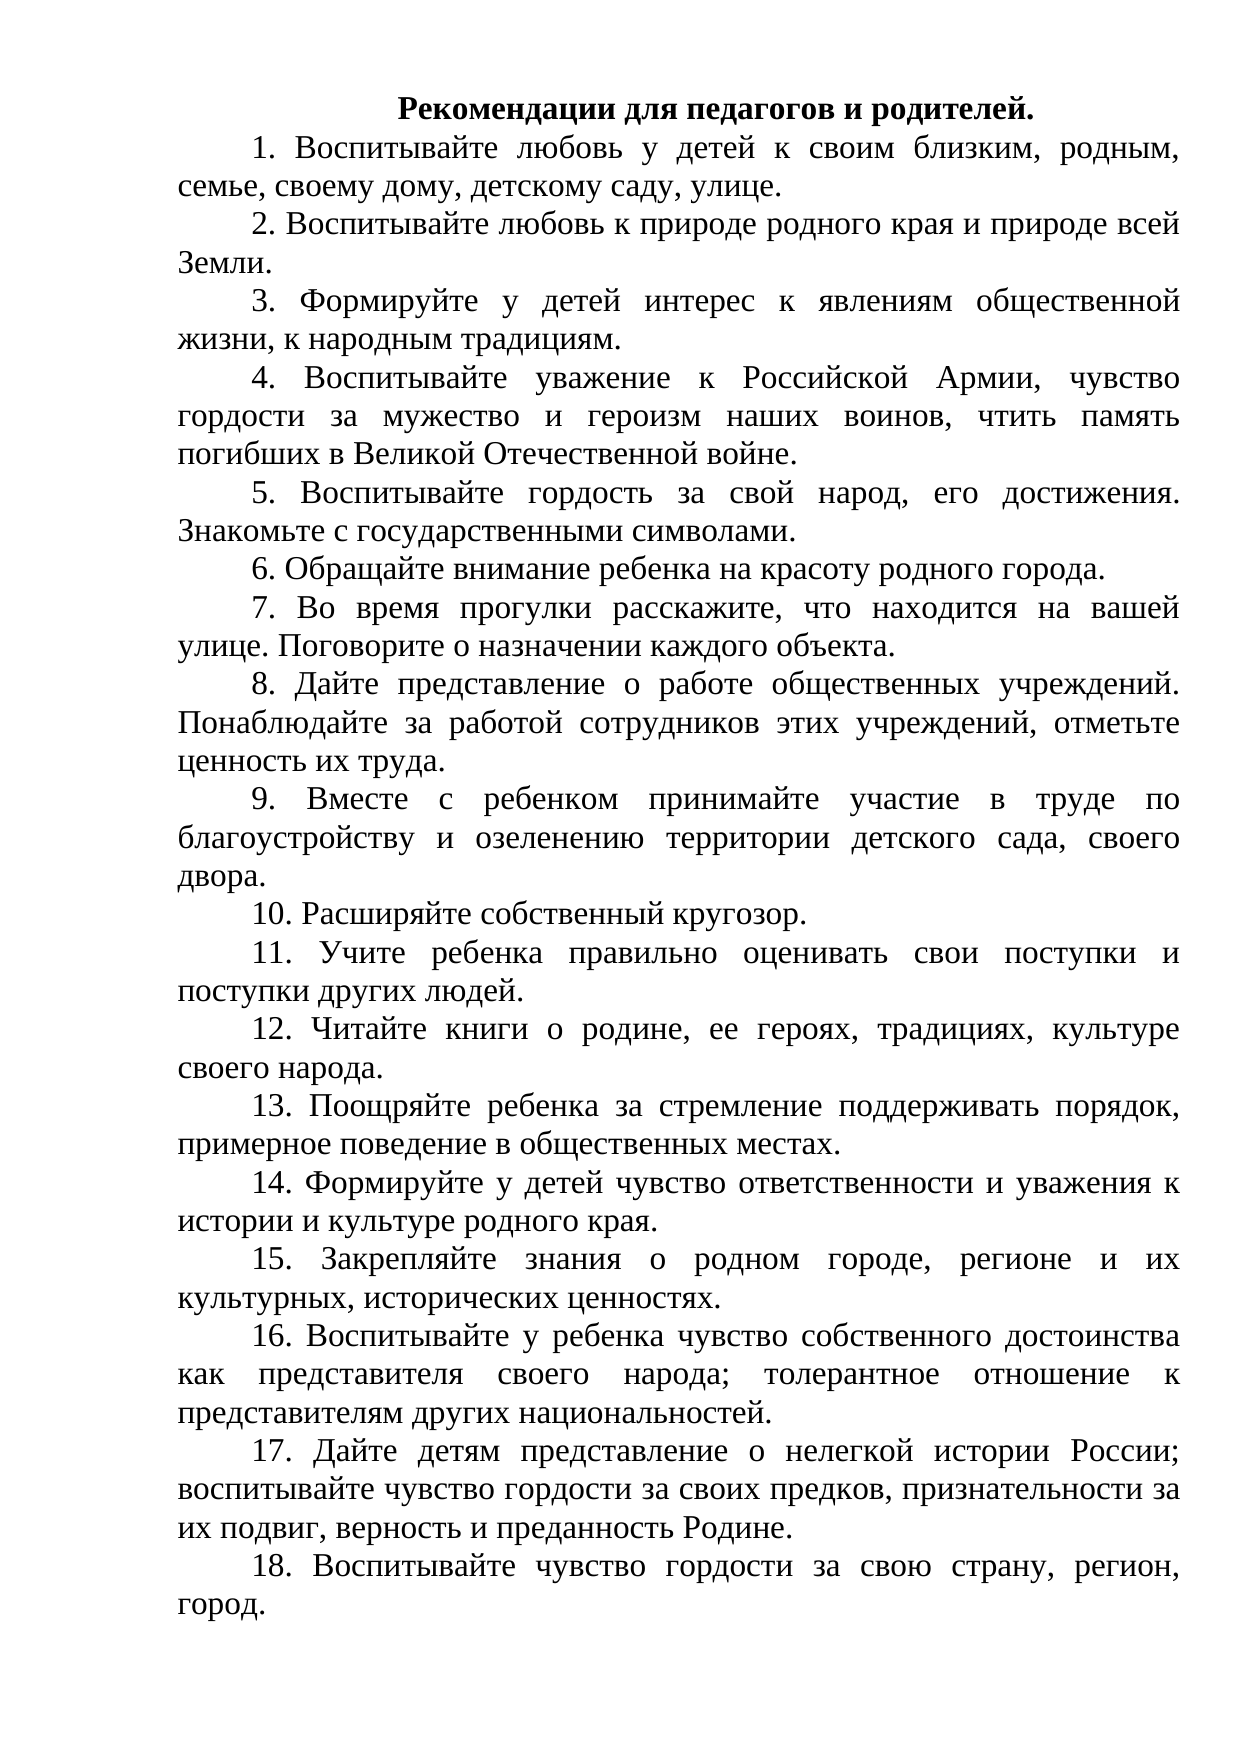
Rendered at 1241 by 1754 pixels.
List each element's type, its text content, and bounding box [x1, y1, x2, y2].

text 12. Читайте книги о родине, ее героях, традициях, культуре своего народа. [177, 1009, 1181, 1085]
text 11. Учите ребенка правильно оценивать свои поступки и поступки других людей. [177, 932, 1181, 1009]
text 16. Воспитывайте у ребенка чувство собственного достоинства как представителя своего народа; толерантное отношение к представителям других национальностей. [177, 1315, 1181, 1430]
text 13. Поощряйте ребенка за стремление поддерживать порядок, примерное поведение в общественных местах. [177, 1085, 1181, 1162]
text Рекомендации для педагогов и родителей. [251, 89, 1181, 127]
text 2. Воспитывайте любовь к природе родного края и природе всей Земли. [177, 204, 1181, 280]
text 10. Расширяйте собственный кругозор. [177, 894, 1181, 932]
text 14. Формируйте у детей чувство ответственности и уважения к истории и культуре родного края. [177, 1162, 1181, 1239]
text 1. Воспитывайте любовь у детей к своим близким, родным, семье, своему дому, детскому саду, улице. [177, 127, 1181, 204]
text 8. Дайте представление о работе общественных учреждений. Понаблюдайте за работой сотрудников этих учреждений, отметьте ценность их труда. [177, 664, 1181, 779]
text 5. Воспитывайте гордость за свой народ, его достижения. Знакомьте с государственными символами. [177, 472, 1181, 549]
text 4. Воспитывайте уважение к Российской Армии, чувство гордости за мужество и героизм наших воинов, чтить память погибших в Великой Отечественной войне. [177, 357, 1181, 472]
text 7. Во время прогулки расскажите, что находится на вашей улице. Поговорите о назначении каждого объекта. [177, 587, 1181, 664]
text 17. Дайте детям представление о нелегкой истории России; воспитывайте чувство гордости за своих предков, признательности за их подвиг, верность и преданность Родине. [177, 1430, 1181, 1545]
text 6. Обращайте внимание ребенка на красоту родного города. [177, 549, 1181, 587]
text 18. Воспитывайте чувство гордости за свою страну, регион, город. [177, 1545, 1181, 1651]
text 3. Формируйте у детей интерес к явлениям общественной жизни, к народным традициям. [177, 280, 1181, 357]
text 9. Вместе с ребенком принимайте участие в труде по благоустройству и озеленению территории детского сада, своего двора. [177, 779, 1181, 894]
text 15. Закрепляйте знания о родном городе, регионе и их культурных, исторических ценностях. [177, 1239, 1181, 1315]
